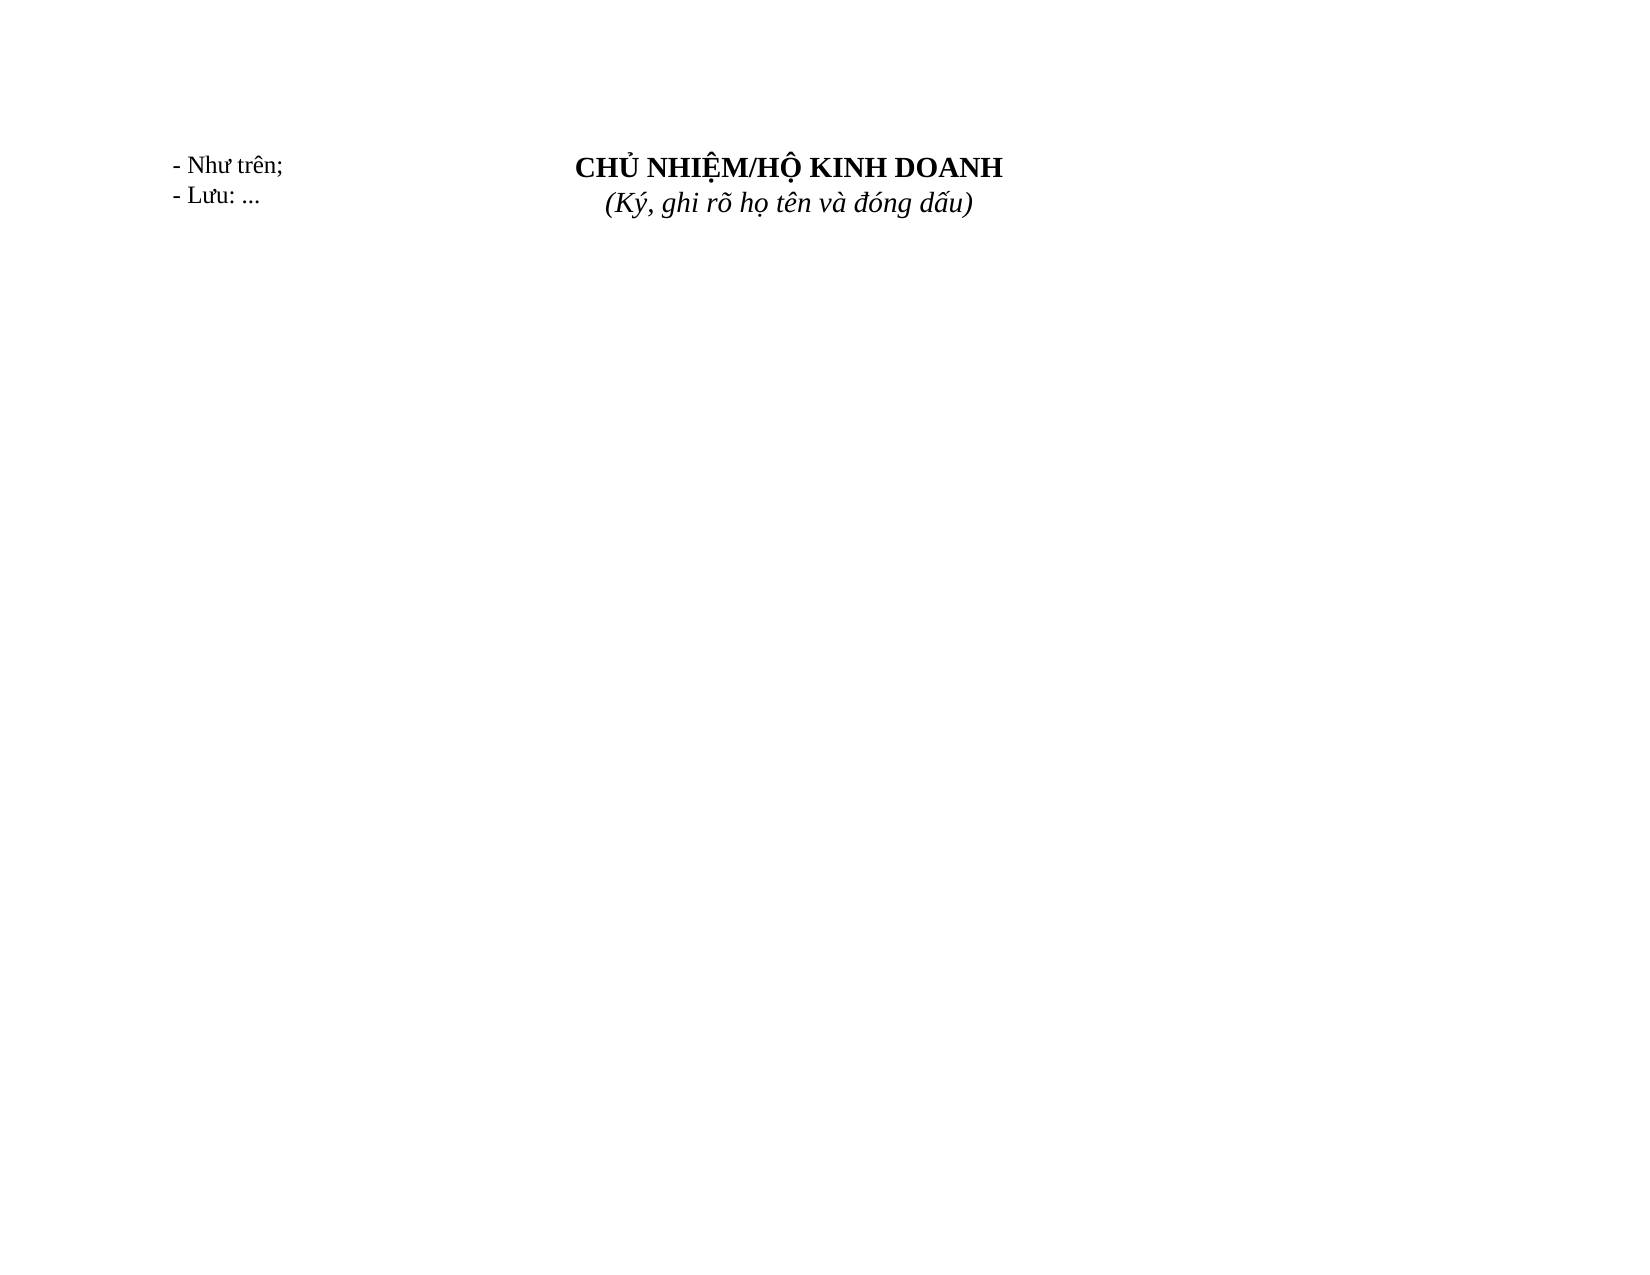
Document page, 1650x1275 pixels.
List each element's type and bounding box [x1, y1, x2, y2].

table_header [545, 150, 1032, 221]
table_header [161, 150, 545, 221]
